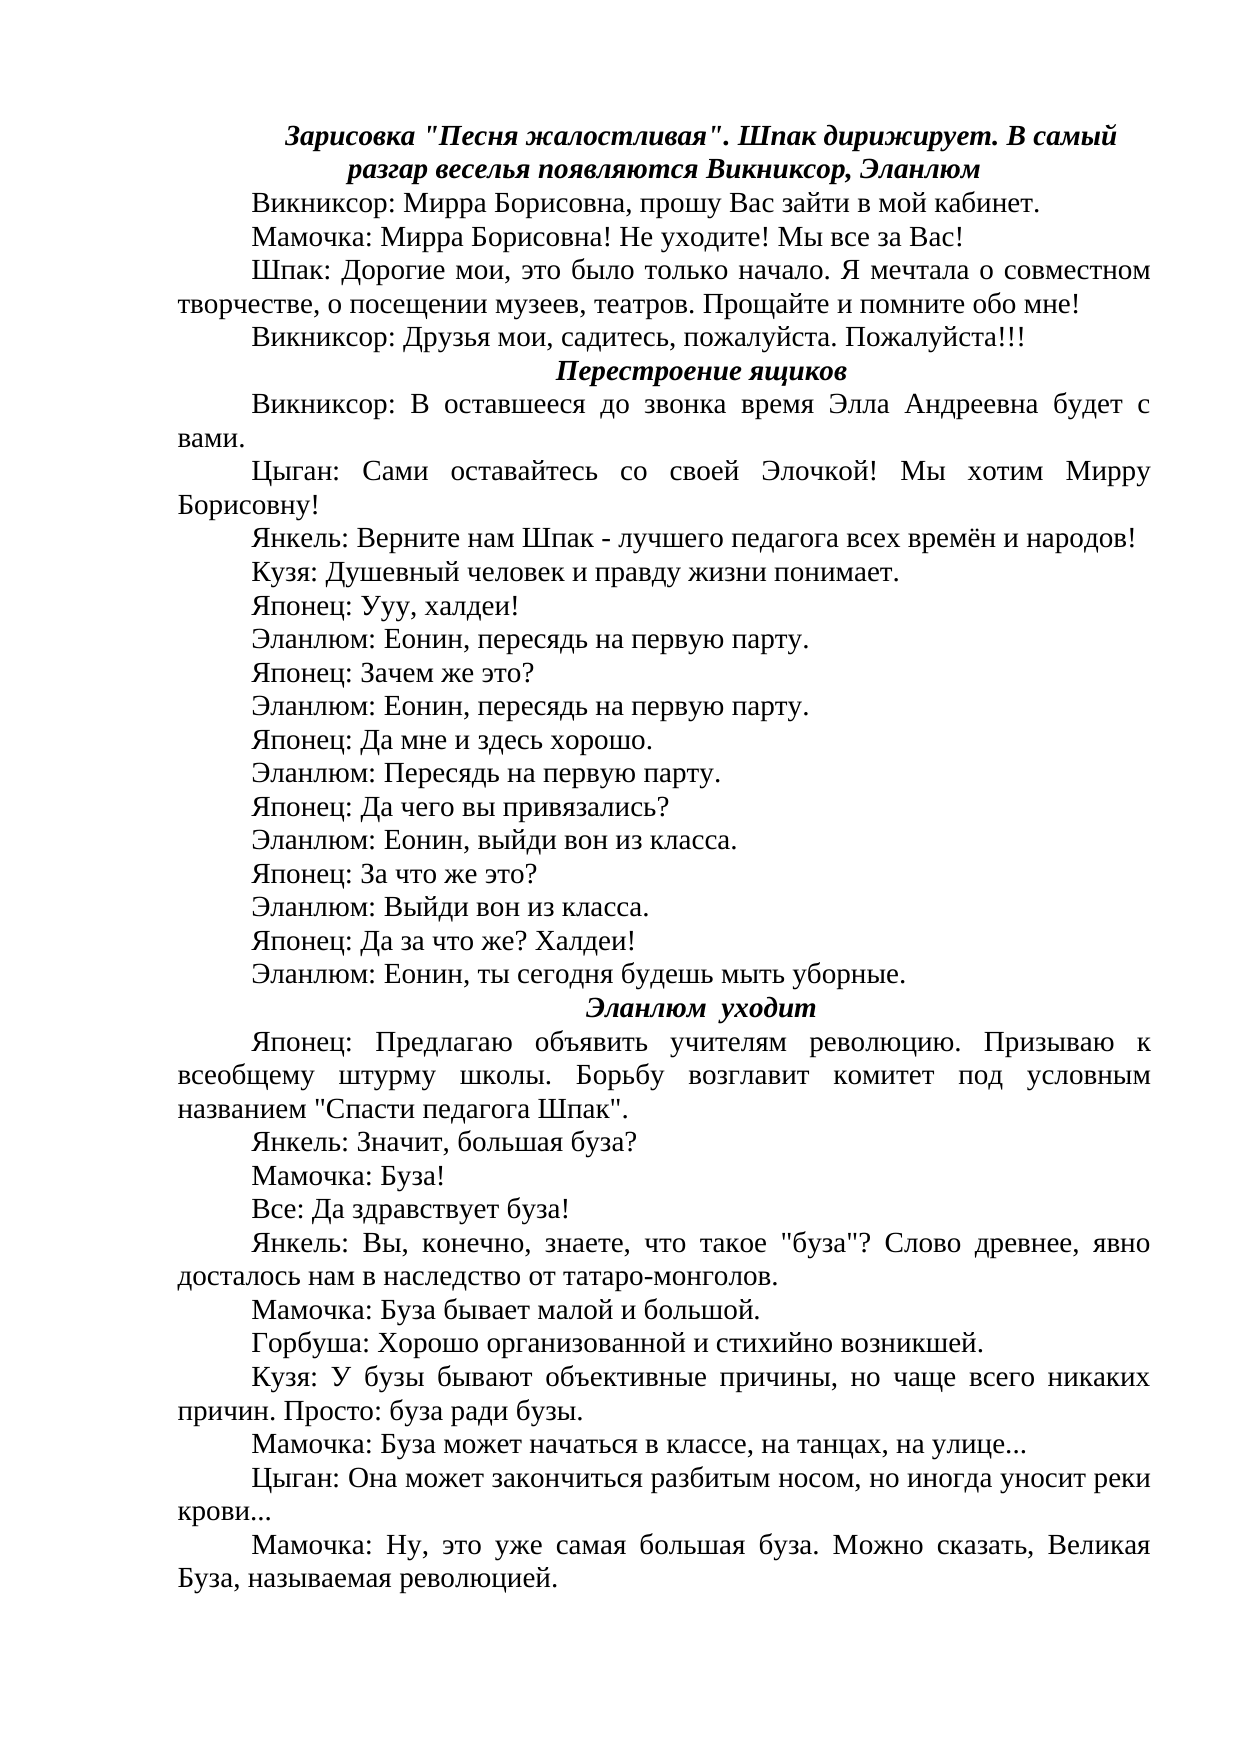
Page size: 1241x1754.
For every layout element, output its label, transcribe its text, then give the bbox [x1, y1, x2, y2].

text Горбуша: Хорошо организованной и стихийно возникшей. [177, 1326, 1152, 1359]
text Эланлюм: Выйди вон из класса. [177, 889, 1152, 923]
text Шпак: Дорогие мои, это было только начало. Я мечтала о совместном творчестве, о посещении музеев, театров. Прощайте и помните обо мне! [177, 252, 1152, 319]
text Японец: Да за что же? Халдеи! [177, 923, 1152, 957]
text Эланлюм: Еонин, выйди вон из класса. [177, 822, 1152, 856]
text Японец: Ууу, халдеи! [177, 588, 1152, 621]
text Цыган: Сами оставайтесь со своей Элочкой! Мы хотим Мирру Борисовну! [177, 453, 1152, 521]
text Эланлюм: Еонин, пересядь на первую парту. [177, 688, 1152, 722]
text Эланлюм уходит [177, 990, 1152, 1024]
text Японец: Зачем же это? [177, 655, 1152, 688]
text Цыган: Она может закончиться разбитым носом, но иногда уносит реки крови... [177, 1460, 1152, 1527]
text Мамочка: Мирра Борисовна! Не уходите! Мы все за Вас! [177, 219, 1152, 252]
text Кузя: У бузы бывают объективные причины, но чаще всего никаких причин. Просто: буза ради бузы. [177, 1359, 1152, 1426]
text Эланлюм: Еонин, ты сегодня будешь мыть уборные. [177, 957, 1152, 990]
text Эланлюм: Еонин, пересядь на первую парту. [177, 621, 1152, 655]
text Викниксор: В оставшееся до звонка время Элла Андреевна будет с вами. [177, 386, 1152, 453]
text Зарисовка "Песня жалостливая". Шпак дирижирует. В самый разгар веселья появляются Викниксор, Эланлюм [177, 118, 1152, 185]
text Японец: Да мне и здесь хорошо. [177, 722, 1152, 755]
text Японец: Да чего вы привязались? [177, 789, 1152, 822]
text Янкель: Верните нам Шпак - лучшего педагога всех времён и народов! [177, 521, 1152, 554]
text Викниксор: Мирра Борисовна, прошу Вас зайти в мой кабинет. [177, 185, 1152, 219]
text Перестроение ящиков [177, 353, 1152, 386]
text Янкель: Вы, конечно, знаете, что такое "буза"? Слово древнее, явно досталось нам в наследство от татаро-монголов. [177, 1225, 1152, 1292]
text Японец: Предлагаю объявить учителям революцию. Призываю к всеобщему штурму школы. Борьбу возглавит комитет под условным названием "Спасти педагога Шпак". [177, 1024, 1152, 1124]
text Японец: За что же это? [177, 856, 1152, 889]
text Мамочка: Буза! [177, 1158, 1152, 1191]
text Мамочка: Буза может начаться в классе, на танцах, на улице... [177, 1426, 1152, 1460]
text Мамочка: Буза бывает малой и большой. [177, 1292, 1152, 1326]
text Мамочка: Ну, это уже самая большая буза. Можно сказать, Великая Буза, называемая революцией. [177, 1527, 1152, 1594]
text Все: Да здравствует буза! [177, 1191, 1152, 1225]
text Викниксор: Друзья мои, садитесь, пожалуйста. Пожалуйста!!! [177, 319, 1152, 353]
text Янкель: Значит, большая буза? [177, 1124, 1152, 1158]
text Кузя: Душевный человек и правду жизни понимает. [177, 554, 1152, 588]
text Эланлюм: Пересядь на первую парту. [177, 755, 1152, 789]
